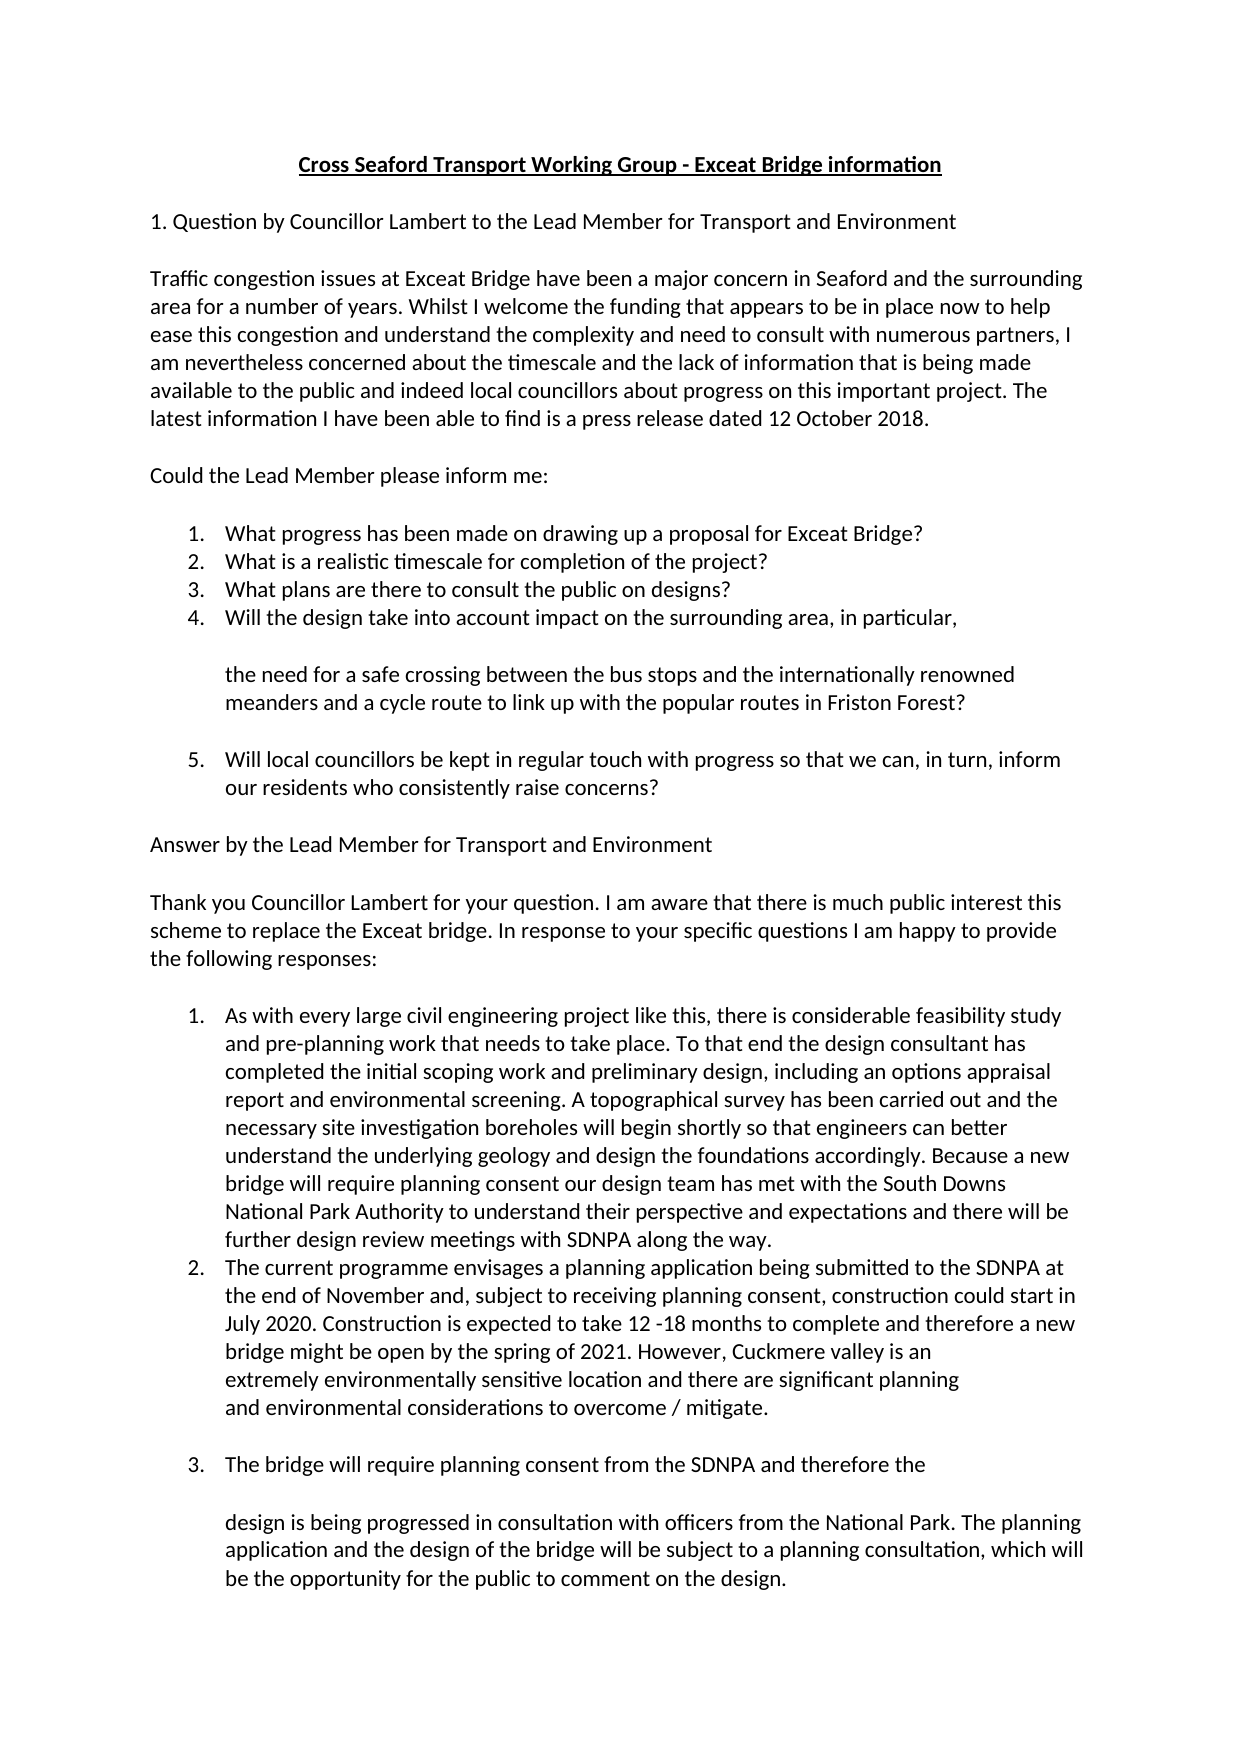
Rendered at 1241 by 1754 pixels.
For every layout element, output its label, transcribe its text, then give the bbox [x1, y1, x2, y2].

list The current programme envisages a planning application being submitted to the SDNPA at the end of November and, subject to receiving planning consent, construction could start in July 2020. Construction is expected to take 12 -18 months to complete and therefore a new bridge might be open by the spring of 2021. However, Cuckmere valley is an extremely environmentally sensitive location and there are significant planning and environmental considerations to overcome / mitigate. [187, 1253, 1090, 1421]
text Thank you Councillor Lambert for your question. I am aware that there is much public interest this scheme to replace the Exceat bridge. In response to your specific questions I am happy to provide the following responses: [150, 888, 1090, 972]
list As with every large civil engineering project like this, there is considerable feasibility study and pre-planning work that needs to take place. To that end the design consultant has completed the initial scoping work and preliminary design, including an options appraisal report and environmental screening. A topographical survey has been carried out and the necessary site investigation boreholes will begin shortly so that engineers can better understand the underlying geology and design the foundations accordingly. Because a new bridge will require planning consent our design team has met with the South Downs National Park Authority to understand their perspective and expectations and there will be further design review meetings with SDNPA along the way. [187, 1001, 1090, 1253]
text Traffic congestion issues at Exceat Bridge have been a major concern in Seaford and the surrounding area for a number of years. Whilst I welcome the funding that appears to be in place now to help ease this congestion and understand the complexity and need to consult with numerous partners, I am nevertheless concerned about the timescale and the lack of information that is being made available to the public and indeed local councillors about progress on this important project. The latest information I have been able to find is a press release dated 12 October 2018. [150, 264, 1090, 432]
text Cross Seaford Transport Working Group - Exceat Bridge information [150, 150, 1090, 178]
text design is being progressed in consultation with officers from the National Park. The planning application and the design of the bridge will be subject to a planning consultation, which will be the opportunity for the public to comment on the design. [225, 1508, 1090, 1592]
text Answer by the Lead Member for Transport and Environment [150, 831, 1090, 858]
list Will the design take into account impact on the surrounding area, in particular, [187, 603, 1090, 631]
text Could the Lead Member please inform me: [150, 462, 1090, 490]
list What progress has been made on drawing up a proposal for Exceat Bridge? [187, 519, 1090, 547]
list Will local councillors be kept in regular touch with progress so that we can, in turn, inform our residents who consistently raise concerns? [187, 745, 1090, 801]
text 1. Question by Councillor Lambert to the Lead Member for Transport and Environment [150, 207, 1090, 235]
list The bridge will require planning consent from the SDNPA and therefore the [187, 1450, 1090, 1478]
list What is a realistic timescale for completion of the project? [187, 547, 1090, 575]
list What plans are there to consult the public on designs? [187, 575, 1090, 603]
text the need for a safe crossing between the bus stops and the internationally renowned meanders and a cycle route to link up with the popular routes in Friston Forest? [225, 660, 1090, 716]
